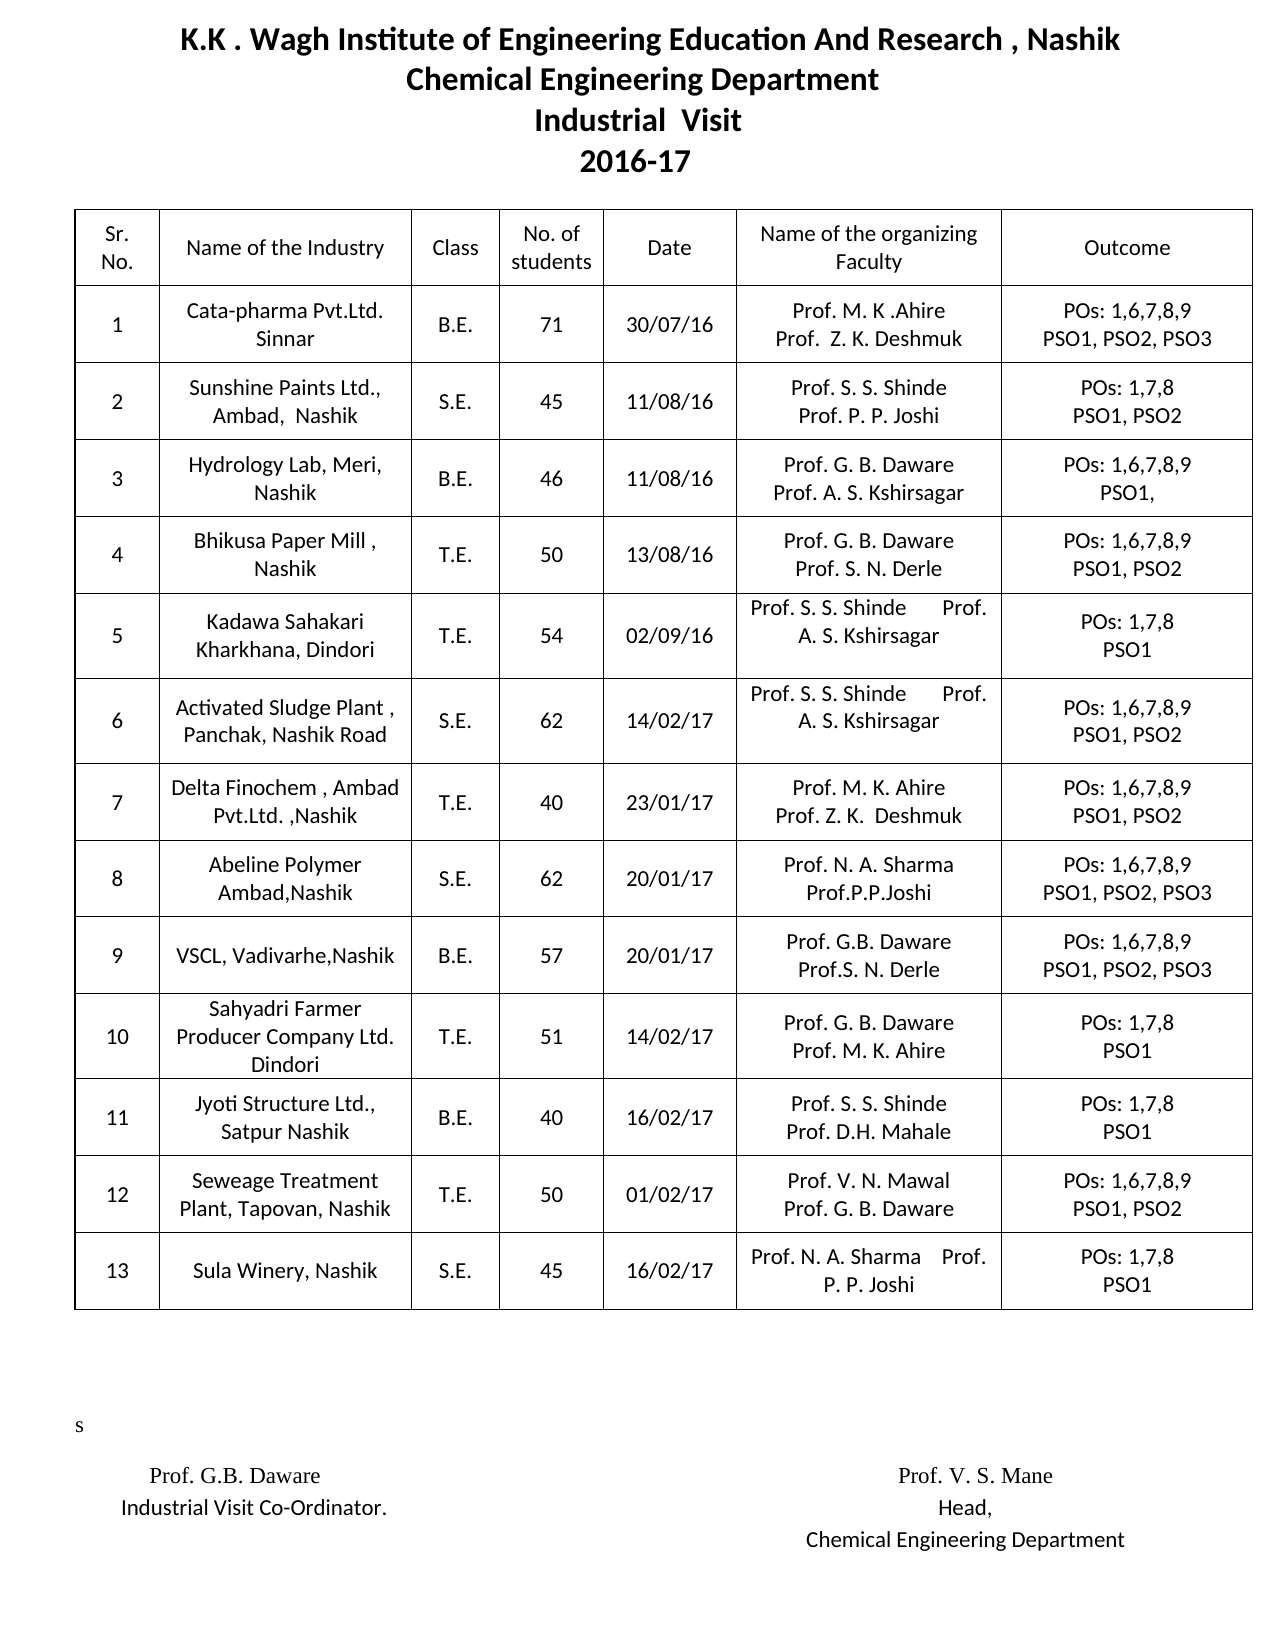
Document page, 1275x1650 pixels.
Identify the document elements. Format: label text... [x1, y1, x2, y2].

table_header Sr. No. [76, 210, 159, 285]
table_cell POs: 1,7,8 PSO1 [1002, 994, 1252, 1078]
table_cell Jyoti Structure Ltd., Satpur Nashik [160, 1079, 411, 1155]
table_cell 40 [500, 764, 603, 839]
table_cell 51 [500, 994, 603, 1078]
table_header Name of the Industry [160, 210, 411, 285]
table_cell T.E. [412, 517, 499, 592]
table_cell T.E. [412, 1156, 499, 1232]
table_cell Abeline Polymer Ambad,Nashik [160, 841, 411, 916]
table_cell POs: 1,7,8 PSO1 [1002, 1079, 1252, 1155]
table_cell 46 [500, 440, 603, 516]
table_cell B.E. [412, 440, 499, 516]
table_cell 5 [76, 594, 159, 678]
table_cell S.E. [412, 679, 499, 763]
table_cell 13 [76, 1233, 159, 1308]
table_cell 01/02/17 [604, 1156, 736, 1232]
table_cell Prof. M. K .Ahire Prof. Z. K. Deshmuk [737, 286, 1001, 362]
table_cell 71 [500, 286, 603, 362]
table_header Class [412, 210, 499, 285]
table_cell Kadawa Sahakari Kharkhana, Dindori [160, 594, 411, 678]
table_header Date [604, 210, 736, 285]
table_cell POs: 1,6,7,8,9 PSO1, PSO2 [1002, 764, 1252, 839]
table_header Outcome [1002, 210, 1252, 285]
table_cell 14/02/17 [604, 994, 736, 1078]
table_cell 7 [76, 764, 159, 839]
table_cell T.E. [412, 764, 499, 839]
table_cell 3 [76, 440, 159, 516]
table_cell 6 [76, 679, 159, 763]
table_cell Prof. G.B. Daware Prof.S. N. Derle [737, 917, 1001, 993]
table_cell S.E. [412, 1233, 499, 1308]
table_cell POs: 1,6,7,8,9 PSO1, PSO2 [1002, 517, 1252, 592]
table_cell 14/02/17 [604, 679, 736, 763]
table_cell 62 [500, 841, 603, 916]
table_cell 13/08/16 [604, 517, 736, 592]
table_cell 4 [76, 517, 159, 592]
table_cell 54 [500, 594, 603, 678]
table_cell 20/01/17 [604, 917, 736, 993]
table_cell 1 [76, 286, 159, 362]
table_cell Prof. S. S. Shinde Prof. A. S. Kshirsagar [737, 594, 1001, 678]
table_cell 45 [500, 363, 603, 439]
table_cell 02/09/16 [604, 594, 736, 678]
table_cell 10 [76, 994, 159, 1078]
table_cell 16/02/17 [604, 1079, 736, 1155]
table_cell Sula Winery, Nashik [160, 1233, 411, 1308]
table_header Name of the organizing Faculty [737, 210, 1001, 285]
table_cell Sunshine Paints Ltd., Ambad, Nashik [160, 363, 411, 439]
table_cell 11/08/16 [604, 440, 736, 516]
table_cell 45 [500, 1233, 603, 1308]
table_cell POs: 1,6,7,8,9 PSO1, [1002, 440, 1252, 516]
table_cell Prof. M. K. Ahire Prof. Z. K. Deshmuk [737, 764, 1001, 839]
table_cell Prof. G. B. Daware Prof. M. K. Ahire [737, 994, 1001, 1078]
table_cell T.E. [412, 994, 499, 1078]
table_cell Prof. G. B. Daware Prof. S. N. Derle [737, 517, 1001, 592]
table_cell S.E. [412, 363, 499, 439]
table_cell Cata-pharma Pvt.Ltd. Sinnar [160, 286, 411, 362]
table_cell 23/01/17 [604, 764, 736, 839]
text Industrial Visit Co-Ordinator. Head, [75, 1493, 1200, 1521]
table_cell Prof. S. S. Shinde Prof. D.H. Mahale [737, 1079, 1001, 1155]
table_cell Prof. S. S. Shinde Prof. A. S. Kshirsagar [737, 679, 1001, 763]
table_cell POs: 1,7,8 PSO1, PSO2 [1002, 363, 1252, 439]
table_cell Bhikusa Paper Mill , Nashik [160, 517, 411, 592]
table_cell POs: 1,6,7,8,9 PSO1, PSO2 [1002, 1156, 1252, 1232]
table_cell S.E. [412, 841, 499, 916]
table_cell 8 [76, 841, 159, 916]
table_cell 9 [76, 917, 159, 993]
table_cell 12 [76, 1156, 159, 1232]
table_cell 11 [76, 1079, 159, 1155]
table_cell T.E. [412, 594, 499, 678]
text s [75, 1412, 1200, 1438]
table_cell Sahyadri Farmer Producer Company Ltd. Dindori [160, 994, 411, 1078]
table_cell Delta Finochem , Ambad Pvt.Ltd. ,Nashik [160, 764, 411, 839]
table_cell 16/02/17 [604, 1233, 736, 1308]
text Chemical Engineering Department [75, 1525, 1200, 1553]
table_cell Prof. N. A. Sharma Prof. P. P. Joshi [737, 1233, 1001, 1308]
table_cell POs: 1,6,7,8,9 PSO1, PSO2, PSO3 [1002, 917, 1252, 993]
table_cell 62 [500, 679, 603, 763]
table_cell 11/08/16 [604, 363, 736, 439]
table_cell 57 [500, 917, 603, 993]
table_cell Activated Sludge Plant , Panchak, Nashik Road [160, 679, 411, 763]
table_cell 2 [76, 363, 159, 439]
table_cell Seweage Treatment Plant, Tapovan, Nashik [160, 1156, 411, 1232]
table_cell Hydrology Lab, Meri, Nashik [160, 440, 411, 516]
table_cell 40 [500, 1079, 603, 1155]
table_cell POs: 1,6,7,8,9 PSO1, PSO2, PSO3 [1002, 286, 1252, 362]
table_cell POs: 1,6,7,8,9 PSO1, PSO2, PSO3 [1002, 841, 1252, 916]
table_cell B.E. [412, 286, 499, 362]
table_cell VSCL, Vadivarhe,Nashik [160, 917, 411, 993]
table_cell Prof. G. B. Daware Prof. A. S. Kshirsagar [737, 440, 1001, 516]
table_cell B.E. [412, 917, 499, 993]
table_cell 50 [500, 1156, 603, 1232]
table_cell POs: 1,7,8 PSO1 [1002, 1233, 1252, 1308]
table_cell Prof. V. N. Mawal Prof. G. B. Daware [737, 1156, 1001, 1232]
table_cell POs: 1,7,8 PSO1 [1002, 594, 1252, 678]
table_cell 20/01/17 [604, 841, 736, 916]
table_cell Prof. S. S. Shinde Prof. P. P. Joshi [737, 363, 1001, 439]
table_cell 30/07/16 [604, 286, 736, 362]
text Prof. G.B. Daware Prof. V. S. Mane [75, 1463, 1200, 1489]
table_cell Prof. N. A. Sharma Prof.P.P.Joshi [737, 841, 1001, 916]
table_cell B.E. [412, 1079, 499, 1155]
table_cell POs: 1,6,7,8,9 PSO1, PSO2 [1002, 679, 1252, 763]
table_cell 50 [500, 517, 603, 592]
table_header No. of students [500, 210, 603, 285]
